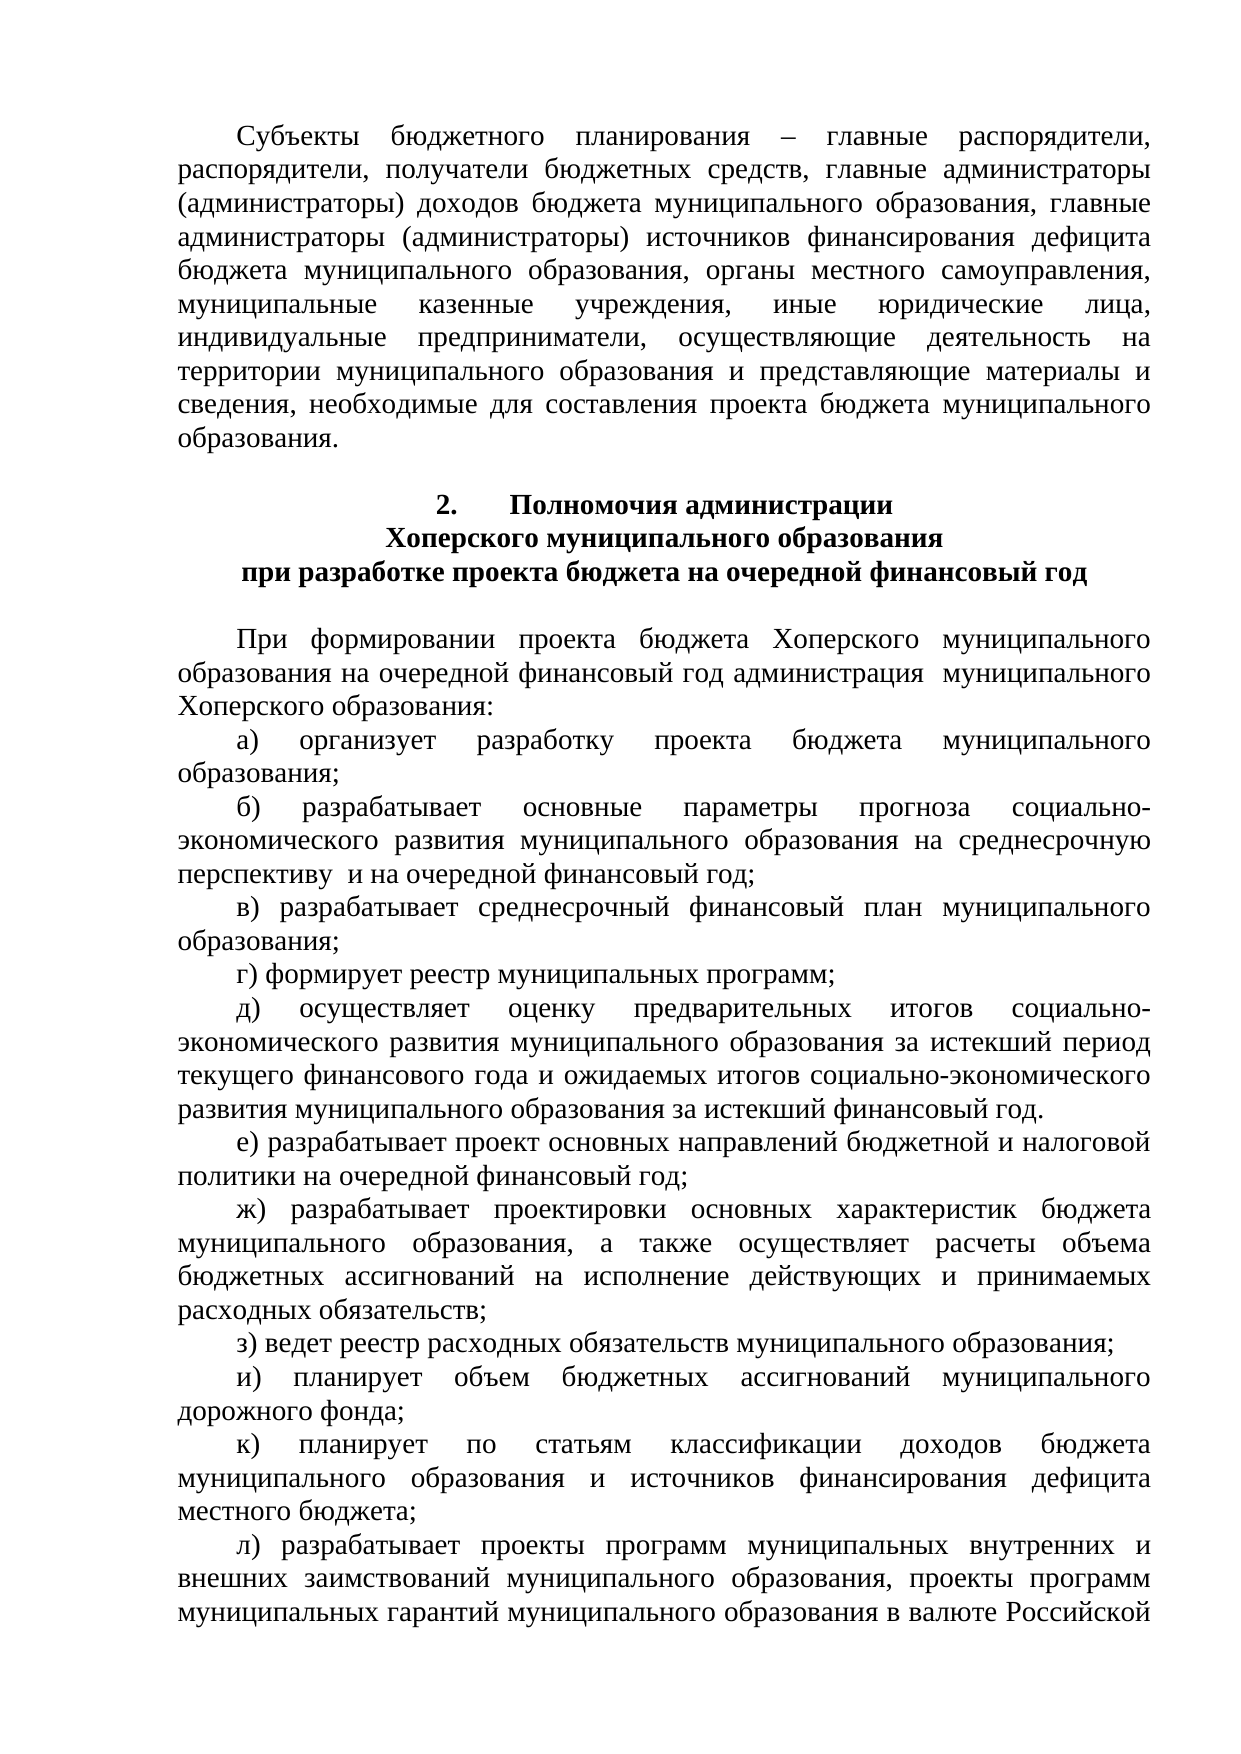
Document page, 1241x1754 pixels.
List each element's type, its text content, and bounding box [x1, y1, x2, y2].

text при разработке проекта бюджета на очередной финансовый год [177, 554, 1152, 588]
text к) планирует по статьям классификации доходов бюджета муниципального образования и источников финансирования дефицита местного бюджета; [177, 1426, 1152, 1527]
text При формировании проекта бюджета Хоперского муниципального образования на очередной финансовый год администрация муниципального Хоперского образования: [177, 621, 1152, 722]
text з) ведет реестр расходных обязательств муниципального образования; [177, 1326, 1152, 1359]
list Полномочия администрации [177, 487, 1152, 521]
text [177, 1527, 1152, 1627]
text в) разрабатывает среднесрочный финансовый план муниципального образования; [177, 889, 1152, 957]
text Субъекты бюджетного планирования – главные распорядители, распорядители, получатели бюджетных средств, главные администраторы (администраторы) доходов бюджета муниципального образования, главные администраторы (администраторы) источников финансирования дефицита бюджета муниципального образования, органы местного самоуправления, муниципальные казенные учреждения, иные юридические лица, индивидуальные предприниматели, осуществляющие деятельность на территории муниципального образования и представляющие материалы и сведения, необходимые для составления проекта бюджета муниципального образования. [177, 118, 1152, 453]
text а) организует разработку проекта бюджета муниципального образования; [177, 722, 1152, 789]
text б) разрабатывает основные параметры прогноза социально-экономического развития муниципального образования на среднесрочную перспективу и на очередной финансовый год; [177, 789, 1152, 889]
text и) планирует объем бюджетных ассигнований муниципального дорожного фонда; [177, 1359, 1152, 1426]
text д) осуществляет оценку предварительных итогов социально-экономического развития муниципального образования за истекший период текущего финансового года и ожидаемых итогов социально-экономического развития муниципального образования за истекший финансовый год. [177, 990, 1152, 1124]
text е) разрабатывает проект основных направлений бюджетной и налоговой политики на очередной финансовый год; [177, 1124, 1152, 1191]
text г) формирует реестр муниципальных программ; [177, 957, 1152, 990]
text ж) разрабатывает проектировки основных характеристик бюджета муниципального образования, а также осуществляет расчеты объема бюджетных ассигнований на исполнение действующих и принимаемых расходных обязательств; [177, 1191, 1152, 1326]
text Хоперского муниципального образования [177, 521, 1152, 554]
